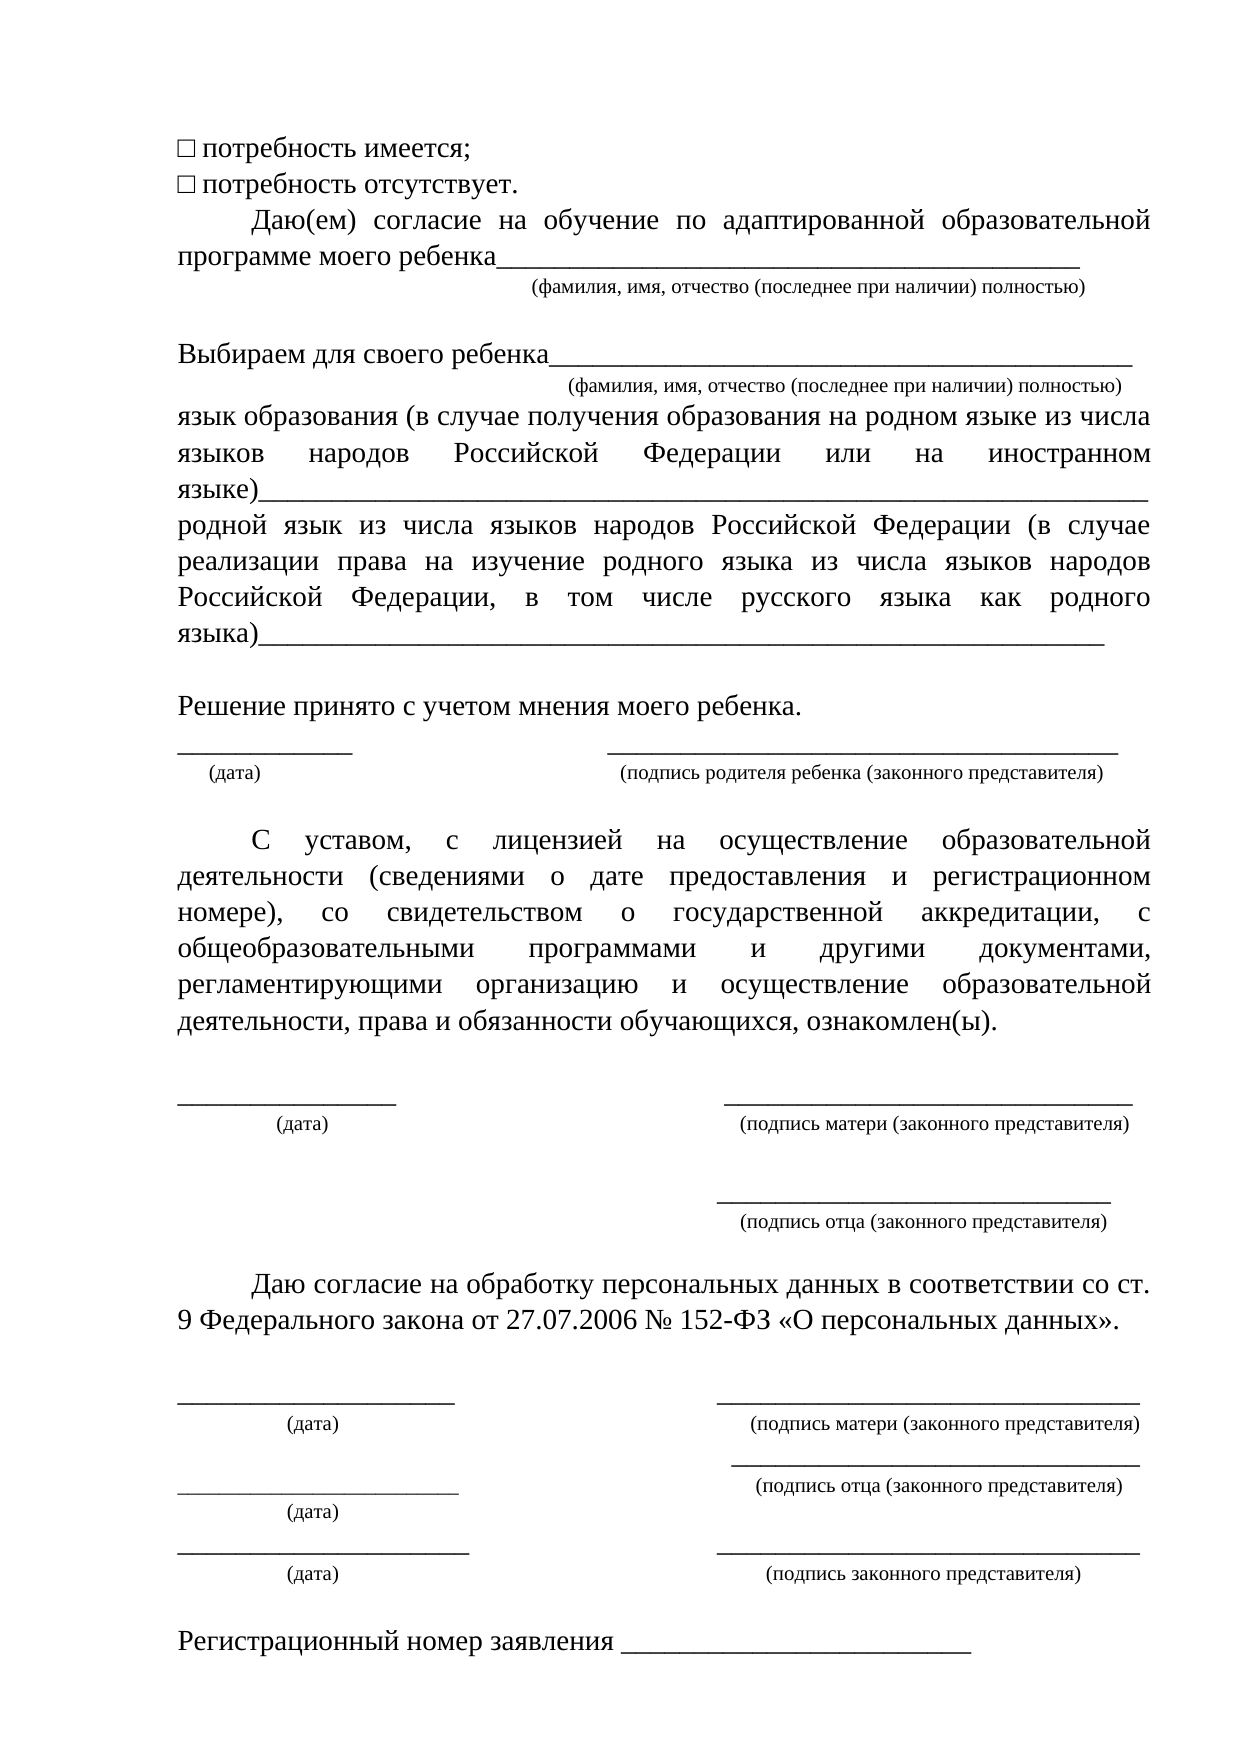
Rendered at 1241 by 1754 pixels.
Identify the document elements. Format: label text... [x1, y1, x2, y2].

text (подпись отца (законного представителя) [177, 1209, 1152, 1233]
text ___________________ _____________________________ [177, 1374, 1152, 1408]
text Регистрационный номер заявления ________________________ [177, 1623, 1152, 1657]
text (фамилия, имя, отчество (последнее при наличии) полностью) [177, 274, 1152, 298]
text _______________ ____________________________ [177, 1075, 1152, 1109]
text Решение принято с учетом мнения моего ребенка. [177, 688, 1152, 721]
text родной язык из числа языков народов Российской Федерации (в случае реализации права на изучение родного языка из числа языков народов Российской Федерации, в том числе русского языка как родного языка)__________________________________________________________ [177, 507, 1152, 649]
text (дата) (подпись законного представителя) [177, 1561, 1152, 1585]
text Даю согласие на обработку персональных данных в соответствии со ст. 9 Федерального закона от 27.07.2006 № 152-ФЗ «О персональных данных». [177, 1266, 1152, 1336]
text (фамилия, имя, отчество (последнее при наличии) полностью) [177, 373, 1152, 397]
text (дата) (подпись матери (законного представителя) [177, 1111, 1152, 1135]
text □ потребность имеется; [177, 130, 1152, 163]
text ____________________ _____________________________ [177, 1524, 1152, 1558]
text ___________________________ [177, 1173, 1152, 1207]
text (дата) (подпись родителя ребенка (законного представителя) [177, 760, 1152, 784]
text ____________________________ [177, 1437, 1152, 1470]
text (дата) [177, 1499, 1152, 1523]
text С уставом, с лицензией на осуществление образовательной деятельности (сведениями о дате предоставления и регистрационном номере), со свидетельством о государственной аккредитации, с общеобразовательными программами и другими документами, регламентирующими организацию и осуществление образовательной деятельности, права и обязанности обучающихся, ознакомлен(ы). [177, 822, 1152, 1036]
text □ потребность отсутствует. [177, 166, 1152, 199]
text Даю(ем) согласие на обучение по адаптированной образовательной программе моего ребенка________________________________________ [177, 202, 1152, 272]
text (дата) (подпись матери (законного представителя) [177, 1411, 1152, 1435]
text Выбираем для своего ребенка________________________________________ [177, 336, 1152, 370]
text язык образования (в случае получения образования на родном языке из числа языков народов Российской Федерации или на иностранном языке)_____________________________________________________________ [177, 398, 1152, 504]
text ____________ ___________________________________ [177, 724, 1152, 757]
text ___________________________ (подпись отца (законного представителя) [177, 1473, 1152, 1497]
